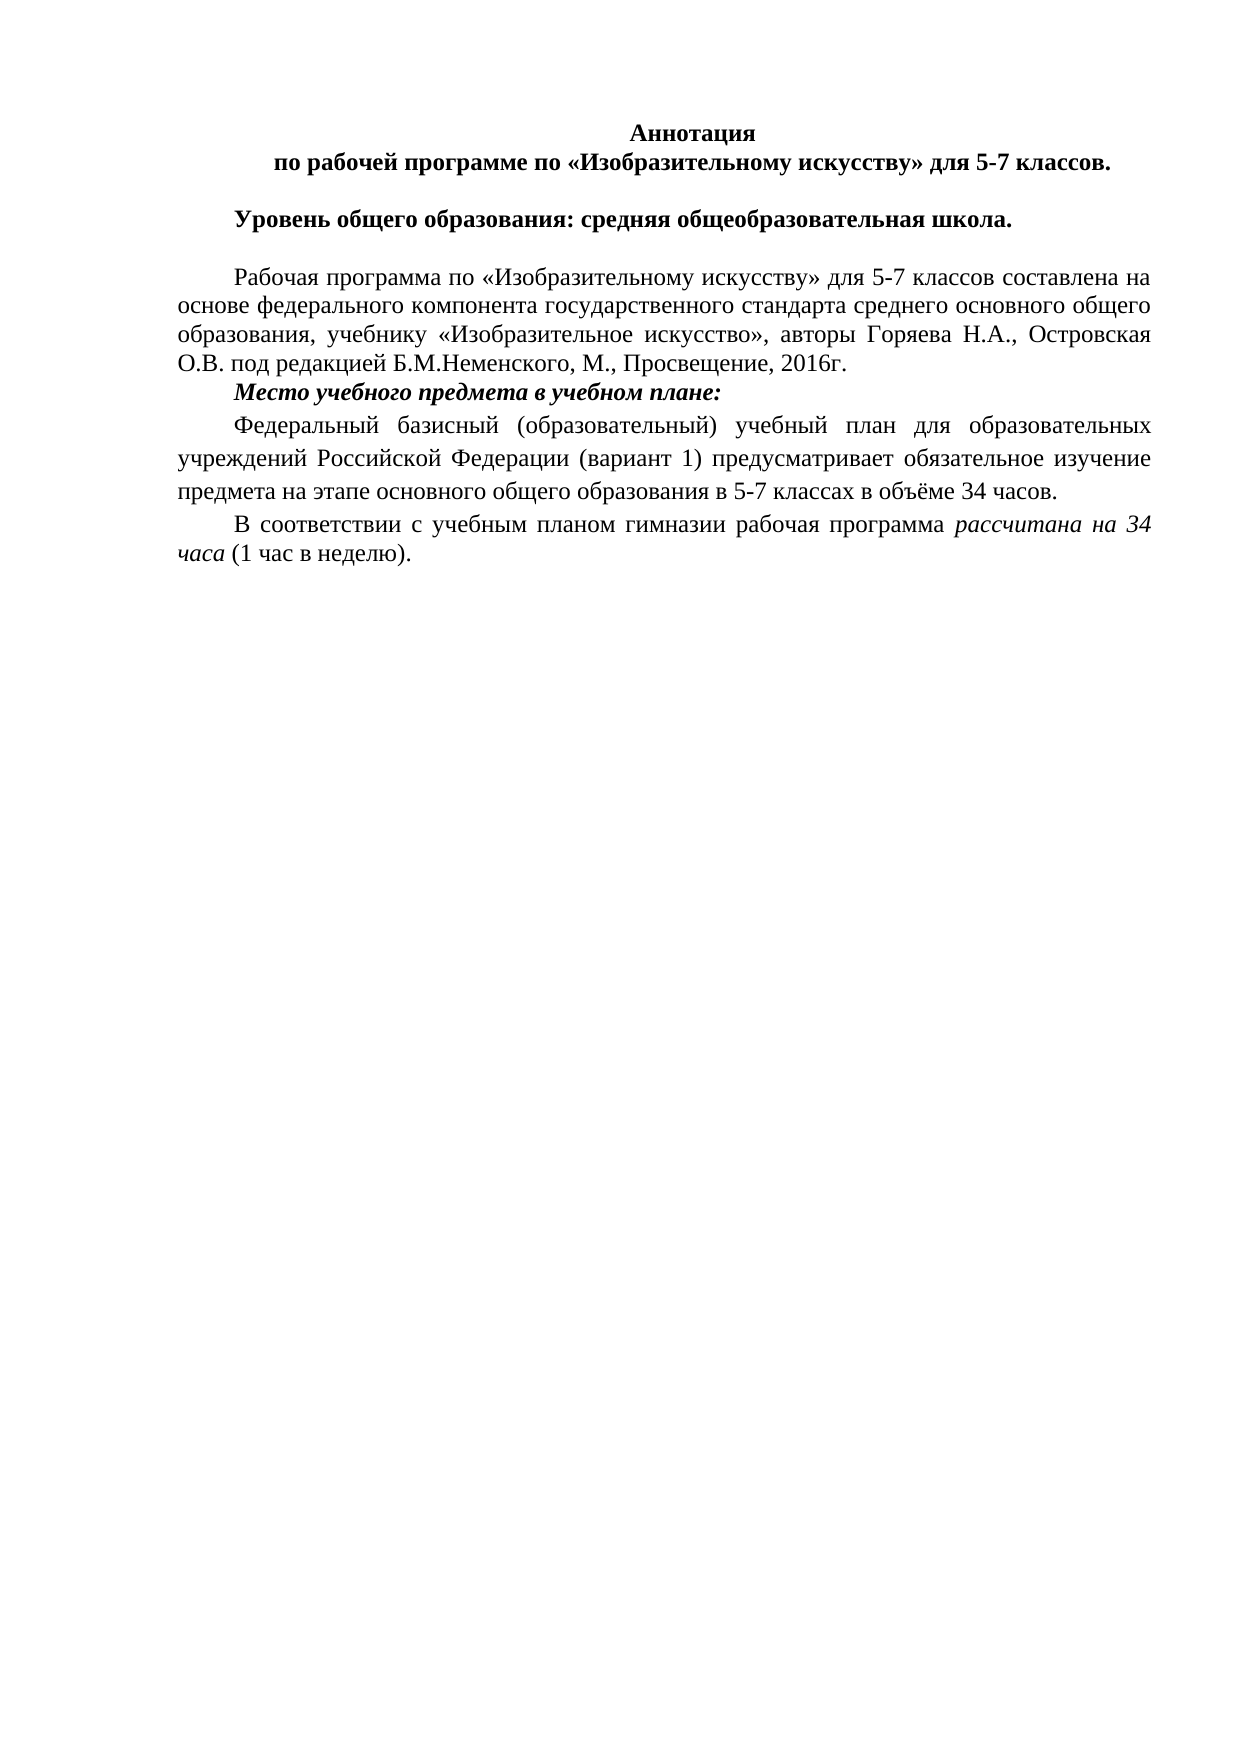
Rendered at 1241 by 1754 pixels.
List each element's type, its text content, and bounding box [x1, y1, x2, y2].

text Аннотация [177, 118, 1152, 147]
text Уровень общего образования: средняя общеобразовательная школа. [177, 204, 1152, 233]
text Место учебного предмета в учебном плане: [177, 377, 1125, 406]
text по рабочей программе по «Изобразительному искусству» для 5-7 классов. [177, 147, 1152, 176]
text Федеральный базисный (образовательный) учебный план для образовательных учреждений Российской Федерации (вариант 1) предусматривает обязательное изучение предмета на этапе основного общего образования в 5-7 классах в объёме 34 часов. [177, 410, 1152, 505]
text В соответствии с учебным планом гимназии рабочая программа рассчитана на 34 часа (1 час в неделю). [177, 509, 1152, 566]
text Рабочая программа по «Изобразительному искусству» для 5-7 классов составлена на основе федерального компонента государственного стандарта среднего основного общего образования, учебнику «Изобразительное искусство», авторы Горяева Н.А., Островская О.В. под редакцией Б.М.Неменского, М., Просвещение, 2016г. [177, 262, 1152, 377]
